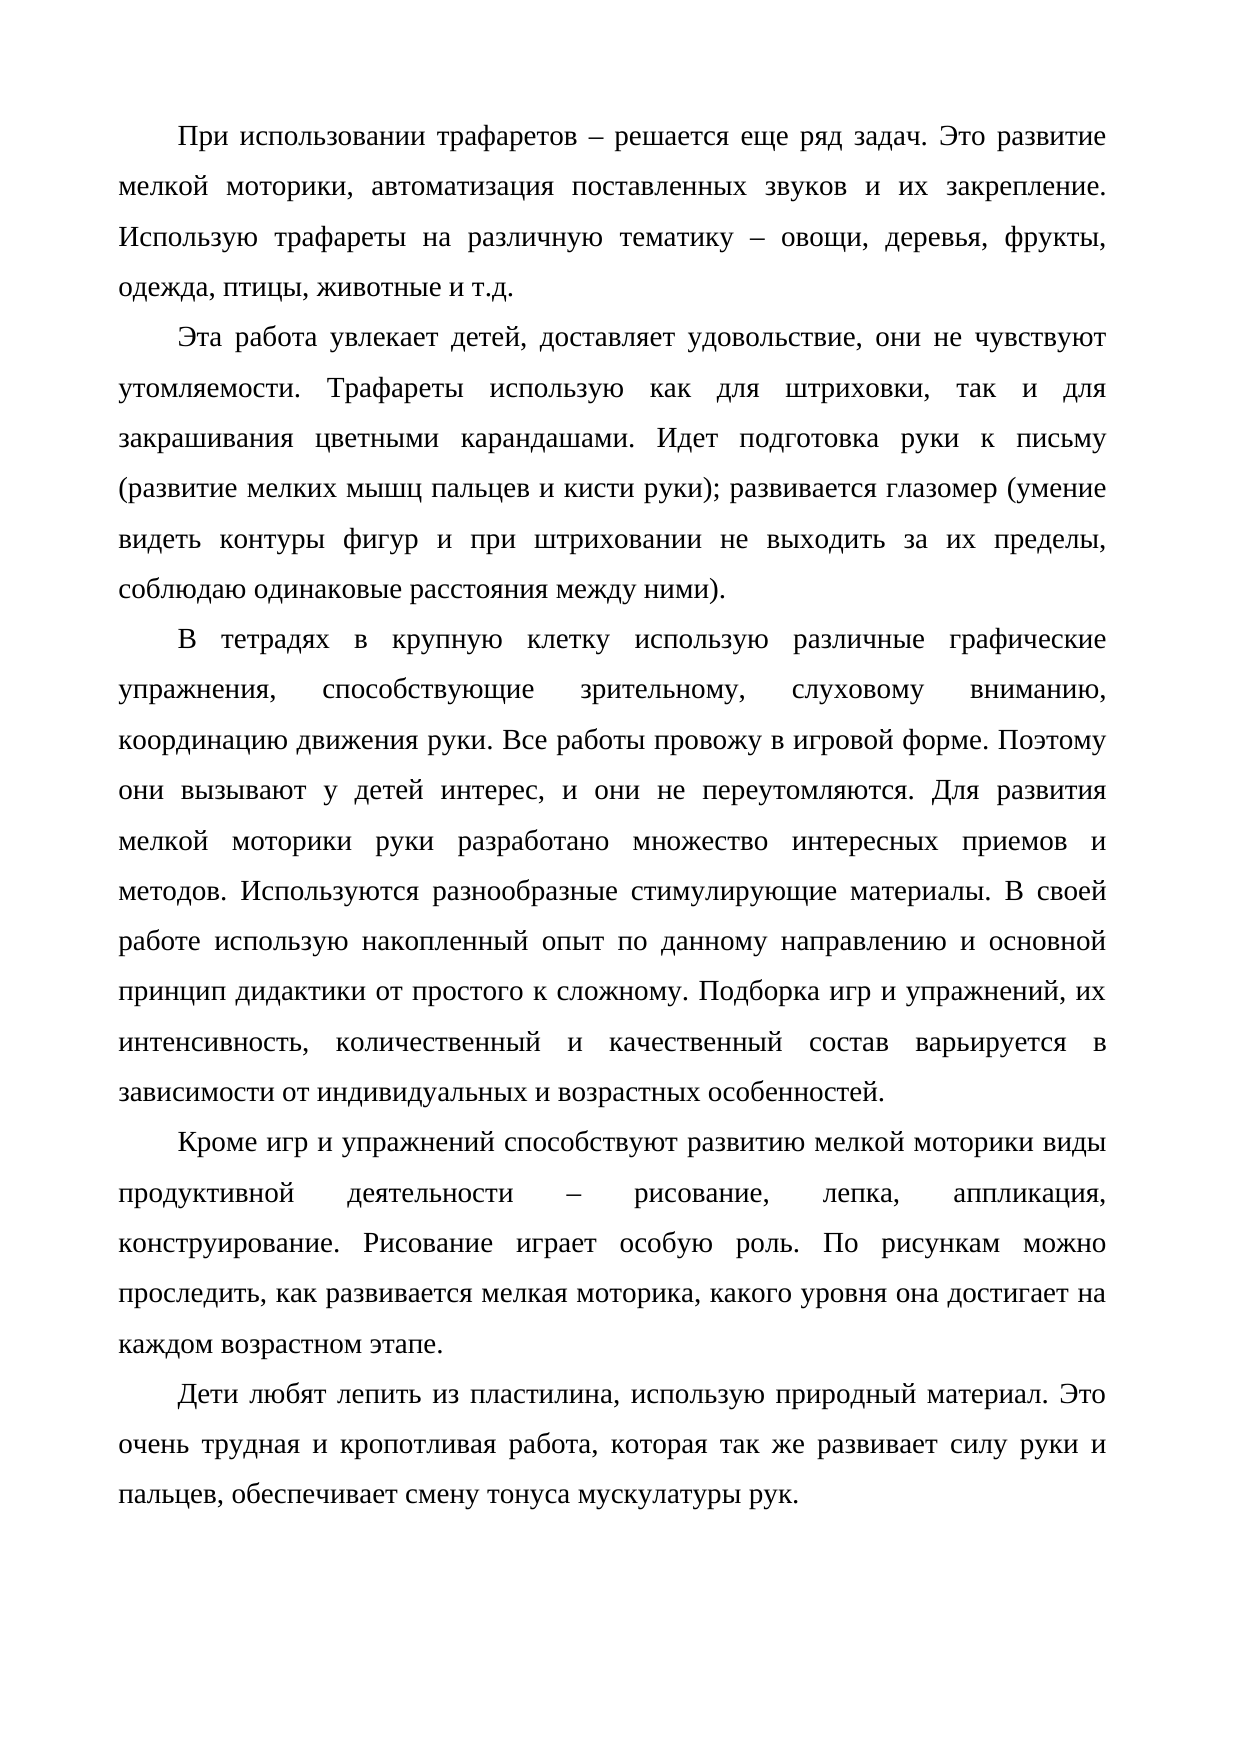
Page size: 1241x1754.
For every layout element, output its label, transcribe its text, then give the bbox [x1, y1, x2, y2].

text Эта работа увлекает детей, доставляет удовольствие, они не чувствуют утомляемости. Трафареты использую как для штриховки, так и для закрашивания цветными карандашами. Идет подготовка руки к письму (развитие мелких мышц пальцев и кисти руки); развивается глазомер (умение видеть контуры фигур и при штриховании не выходить за их пределы, соблюдаю одинаковые расстояния между ними). [118, 319, 1107, 604]
text Кроме игр и упражнений способствуют развитию мелкой моторики виды продуктивной деятельности – рисование, лепка, аппликация, конструирование. Рисование играет особую роль. По рисункам можно проследить, как развивается мелкая моторика, какого уровня она достигает на каждом возрастном этапе. [118, 1124, 1107, 1359]
text Дети любят лепить из пластилина, использую природный материал. Это очень трудная и кропотливая работа, которая так же развивает силу руки и пальцев, обеспечивает смену тонуса мускулатуры рук. [118, 1376, 1107, 1510]
text В тетрадях в крупную клетку использую различные графические упражнения, способствующие зрительному, слуховому вниманию, координацию движения руки. Все работы провожу в игровой форме. Поэтому они вызывают у детей интерес, и они не переутомляются. Для развития мелкой моторики руки разработано множество интересных приемов и методов. Используются разнообразные стимулирующие материалы. В своей работе использую накопленный опыт по данному направлению и основной принцип дидактики от простого к сложному. Подборка игр и упражнений, их интенсивность, количественный и качественный состав варьируется в зависимости от индивидуальных и возрастных особенностей. [118, 621, 1107, 1108]
text При использовании трафаретов – решается еще ряд задач. Это развитие мелкой моторики, автоматизация поставленных звуков и их закрепление. Использую трафареты на различную тематику – овощи, деревья, фрукты, одежда, птицы, животные и т.д. [118, 118, 1107, 303]
